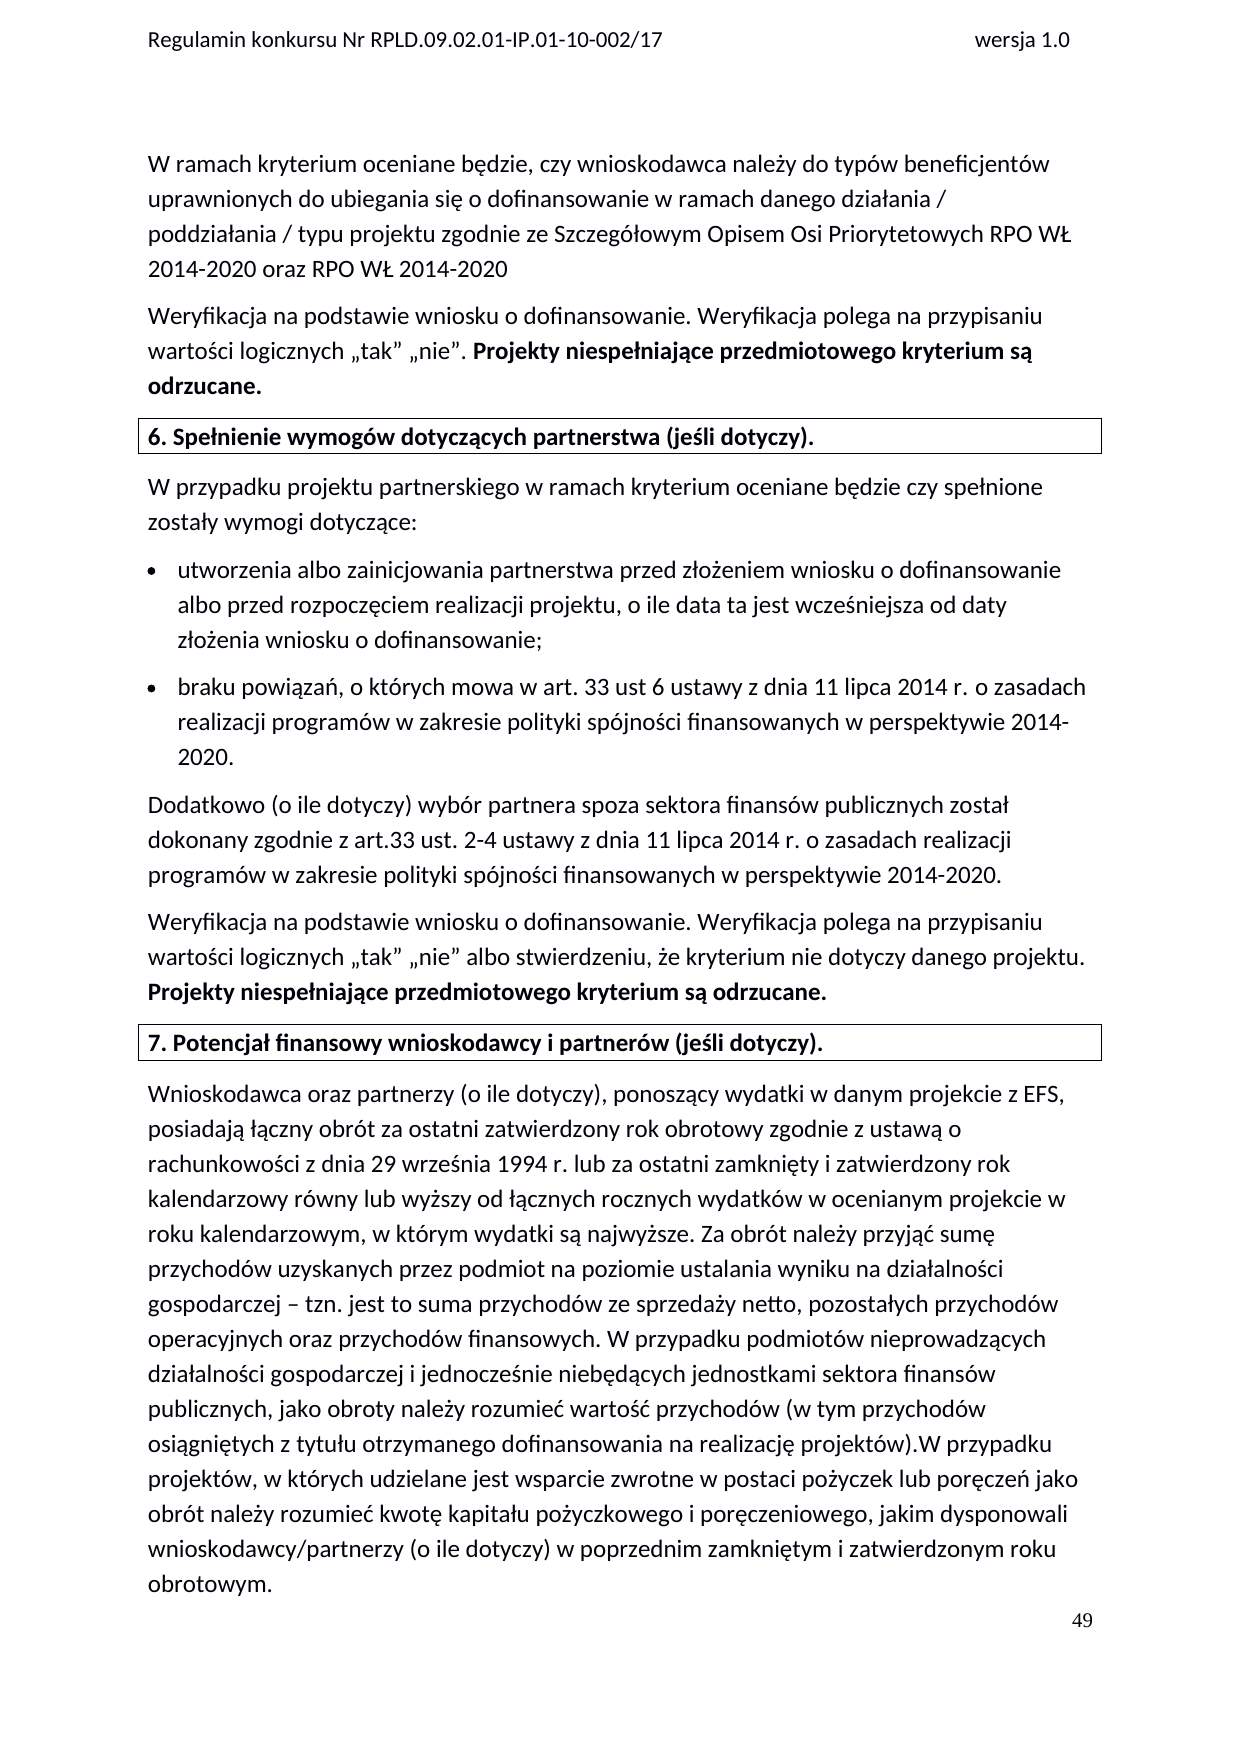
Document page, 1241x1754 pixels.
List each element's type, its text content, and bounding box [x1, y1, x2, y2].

list braku powiązań, o których mowa w art. 33 ust 6 ustawy z dnia 11 lipca 2014 r. o zasadach realizacji programów w zakresie polityki spójności finansowanych w perspektywie 2014-2020. [148, 671, 1092, 772]
text W przypadku projektu partnerskiego w ramach kryterium oceniane będzie czy spełnione zostały wymogi dotyczące: [148, 471, 1092, 537]
text 6. Spełnienie wymogów dotyczących partnerstwa (jeśli dotyczy). [139, 419, 1101, 453]
text Dodatkowo (o ile dotyczy) wybór partnera spoza sektora finansów publicznych został dokonany zgodnie z art.33 ust. 2-4 ustawy z dnia 11 lipca 2014 r. o zasadach realizacji programów w zakresie polityki spójności finansowanych w perspektywie 2014-2020. [148, 789, 1092, 889]
text W ramach kryterium oceniane będzie, czy wnioskodawca należy do typów beneficjentów uprawnionych do ubiegania się o dofinansowanie w ramach danego działania / poddziałania / typu projektu zgodnie ze Szczegółowym Opisem Osi Priorytetowych RPO WŁ 2014-2020 oraz RPO WŁ 2014-2020 [148, 148, 1092, 283]
text Weryfikacja na podstawie wniosku o dofinansowanie. Weryfikacja polega na przypisaniu wartości logicznych „tak” „nie”. Projekty niespełniające przedmiotowego kryterium są odrzucane. [148, 300, 1092, 401]
list utworzenia albo zainicjowania partnerstwa przed złożeniem wniosku o dofinansowanie albo przed rozpoczęciem realizacji projektu, o ile data ta jest wcześniejsza od daty złożenia wniosku o dofinansowanie; [148, 554, 1092, 654]
text Wnioskodawca oraz partnerzy (o ile dotyczy), ponoszący wydatki w danym projekcie z EFS, posiadają łączny obrót za ostatni zatwierdzony rok obrotowy zgodnie z ustawą o rachunkowości z dnia 29 września 1994 r. lub za ostatni zamknięty i zatwierdzony rok kalendarzowy równy lub wyższy od łącznych rocznych wydatków w ocenianym projekcie w roku kalendarzowym, w którym wydatki są najwyższe. Za obrót należy przyjąć sumę przychodów uzyskanych przez podmiot na poziomie ustalania wyniku na działalności gospodarczej – tzn. jest to suma przychodów ze sprzedaży netto, pozostałych przychodów operacyjnych oraz przychodów finansowych. W przypadku podmiotów nieprowadzących działalności gospodarczej i jednocześnie niebędących jednostkami sektora finansów publicznych, jako obroty należy rozumieć wartość przychodów (w tym przychodów osiągniętych z tytułu otrzymanego dofinansowania na realizację projektów).W przypadku projektów, w których udzielane jest wsparcie zwrotne w postaci pożyczek lub poręczeń jako obrót należy rozumieć kwotę kapitału pożyczkowego i poręczeniowego, jakim dysponowali wnioskodawcy/partnerzy (o ile dotyczy) w poprzednim zamkniętym i zatwierdzonym roku obrotowym. [148, 1078, 1092, 1598]
text 7. Potencjał finansowy wnioskodawcy i partnerów (jeśli dotyczy). [139, 1025, 1101, 1060]
text Weryfikacja na podstawie wniosku o dofinansowanie. Weryfikacja polega na przypisaniu wartości logicznych „tak” „nie” albo stwierdzeniu, że kryterium nie dotyczy danego projektu. Projekty niespełniające przedmiotowego kryterium są odrzucane. [148, 906, 1092, 1007]
